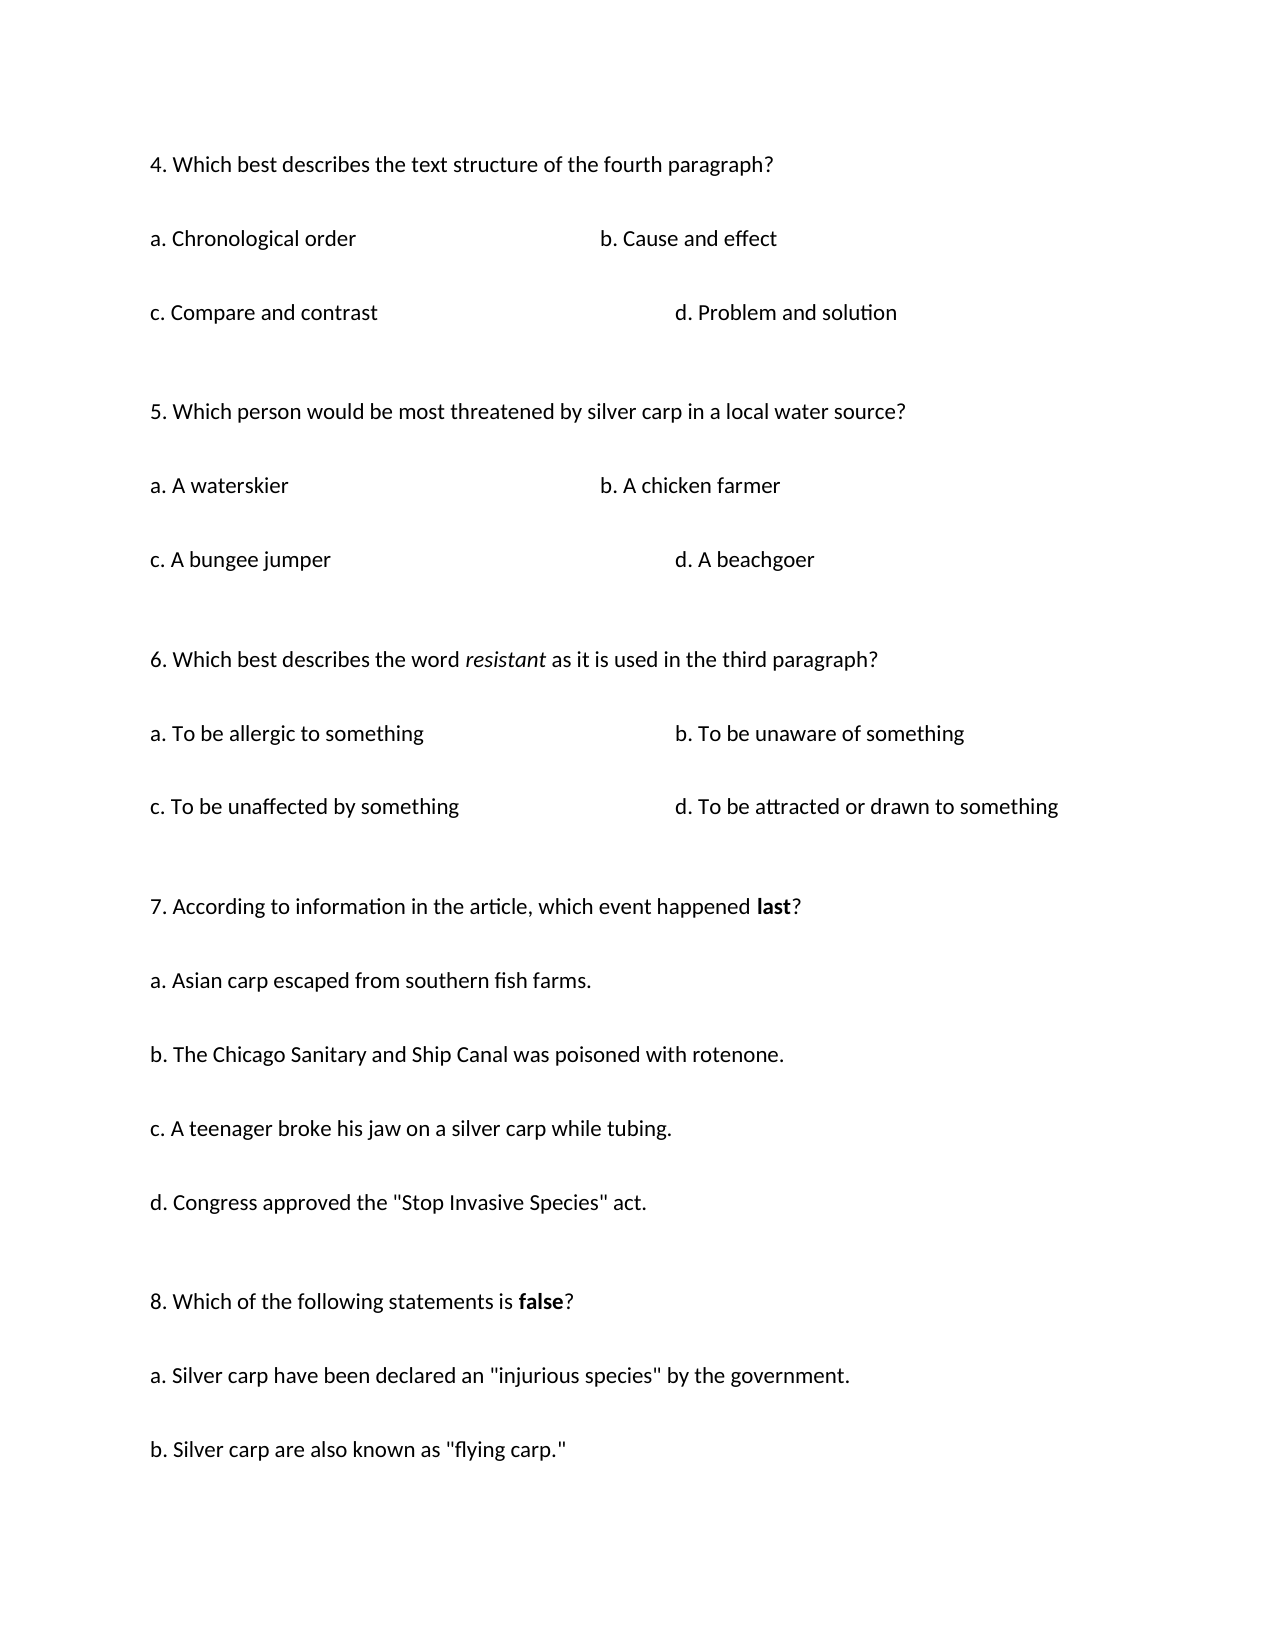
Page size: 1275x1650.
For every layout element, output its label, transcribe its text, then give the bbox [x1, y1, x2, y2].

text a. Chronological order b. Cause and effect [150, 224, 1125, 252]
text a. Silver carp have been declared an "injurious species" by the government. [150, 1361, 1125, 1389]
text d. Congress approved the "Stop Invasive Species" act. [150, 1188, 1125, 1216]
text a. Asian carp escaped from southern fish farms. [150, 966, 1125, 994]
text a. A waterskier b. A chicken farmer [150, 471, 1125, 499]
text c. A teenager broke his jaw on a silver carp while tubing. [150, 1114, 1125, 1142]
text b. Silver carp are also known as "flying carp." [150, 1435, 1125, 1463]
text 7. According to information in the article, which event happened last? [150, 892, 1125, 920]
text 8. Which of the following statements is false? [150, 1287, 1125, 1315]
text 6. Which best describes the word resistant as it is used in the third paragraph? [150, 645, 1125, 673]
text 5. Which person would be most threatened by silver carp in a local water source? [150, 397, 1125, 425]
text c. Compare and contrast d. Problem and solution [150, 298, 1125, 326]
text a. To be allergic to something b. To be unaware of something [150, 719, 1125, 747]
text 4. Which best describes the text structure of the fourth paragraph? [150, 150, 1125, 178]
text c. A bungee jumper d. A beachgoer [150, 545, 1125, 573]
text c. To be unaffected by something d. To be attracted or drawn to something [150, 792, 1125, 821]
text b. The Chicago Sanitary and Ship Canal was poisoned with rotenone. [150, 1040, 1125, 1068]
